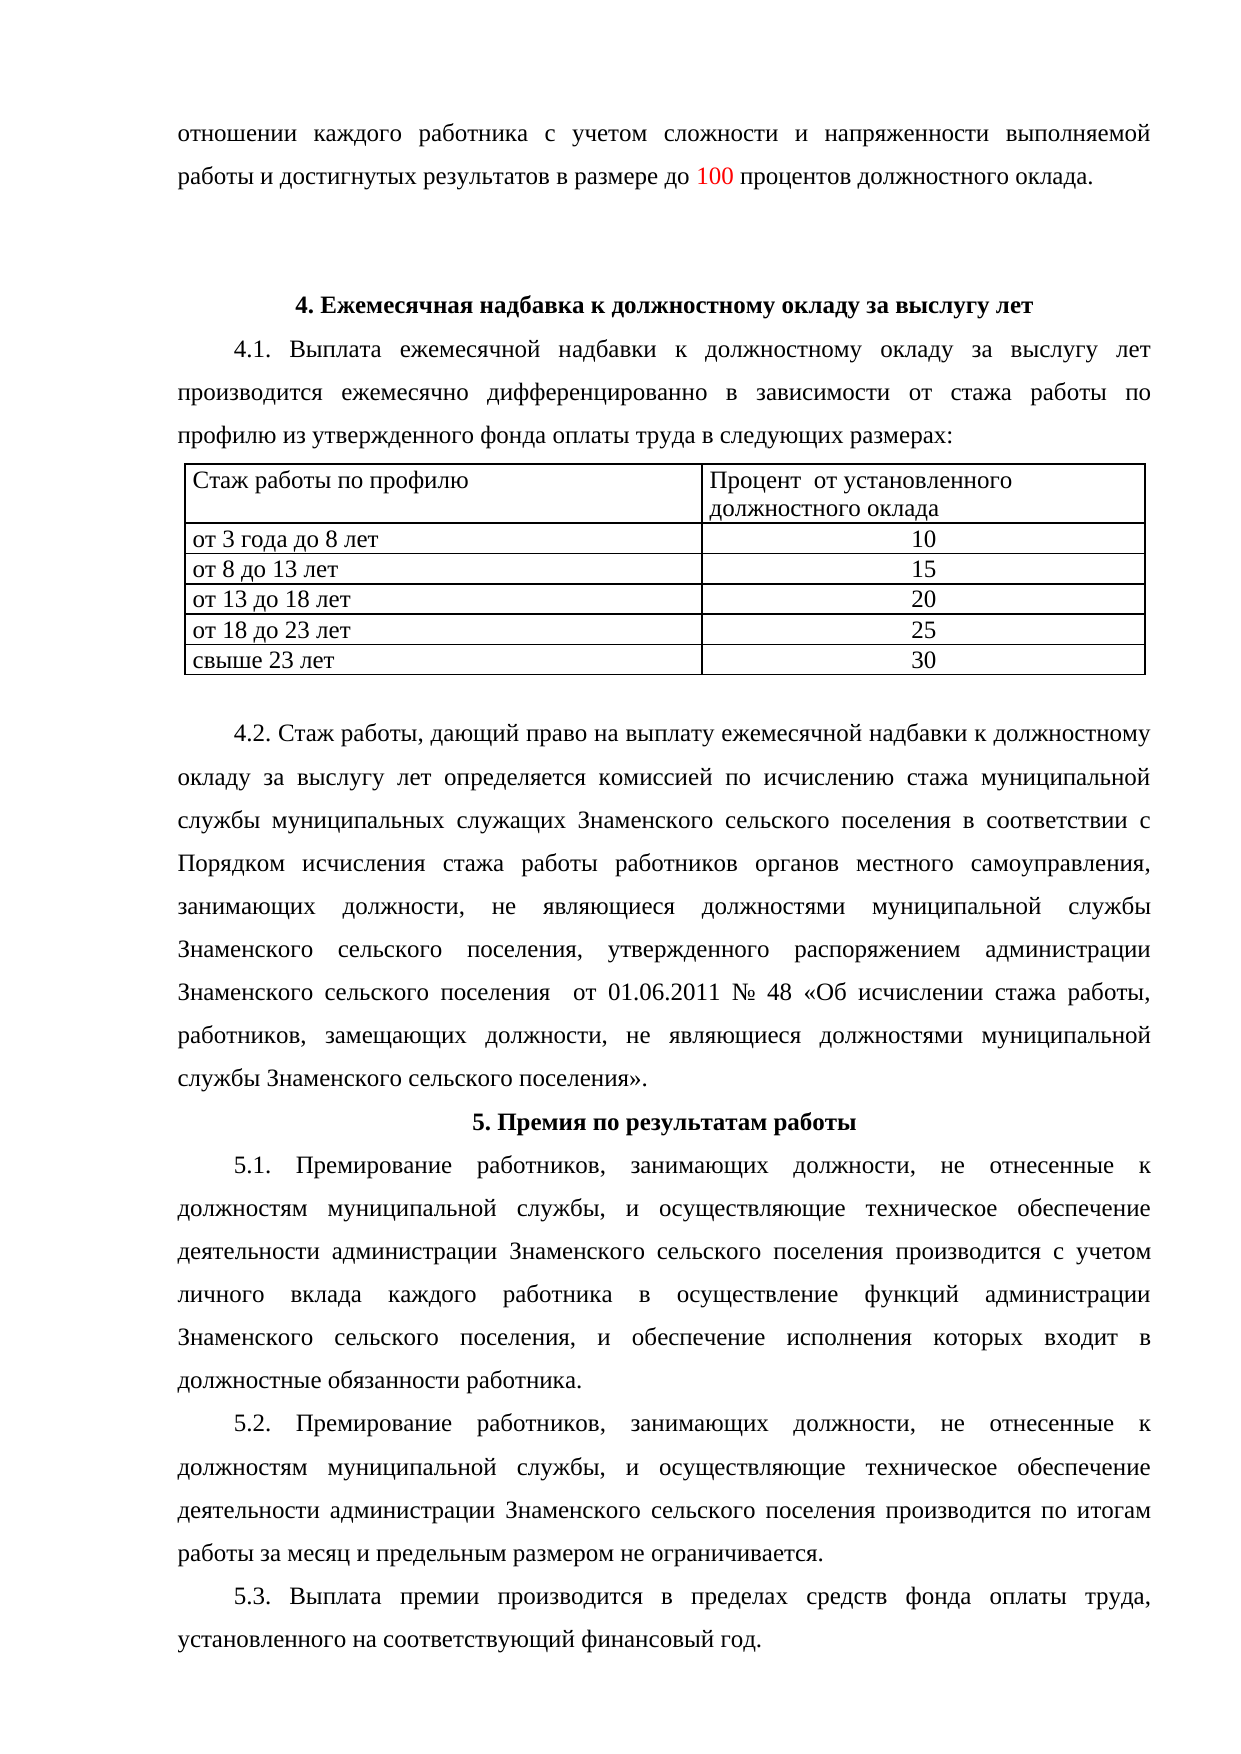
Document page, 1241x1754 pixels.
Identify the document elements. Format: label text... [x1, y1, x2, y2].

text 4.2. Стаж работы, дающий право на выплату ежемесячной надбавки к должностному окладу за выслугу лет определяется комиссией по исчислению стажа муниципальной службы муниципальных служащих Знаменского сельского поселения в соответствии с Порядком исчисления стажа работы работников органов местного самоуправления, занимающих должности, не являющиеся должностями муниципальной службы Знаменского сельского поселения, утвержденного распоряжением администрации Знаменского сельского поселения от 01.06.2011 № 48 «Об исчислении стажа работы, работников, замещающих должности, не являющиеся должностями муниципальной службы Знаменского сельского поселения». [177, 718, 1152, 1092]
text 5. Премия по результатам работы [177, 1107, 1152, 1135]
table_cell свыше 23 лет [186, 645, 701, 674]
text 4.1. Выплата ежемесячной надбавки к должностному окладу за выслугу лет производится ежемесячно дифференцированно в зависимости от стажа работы по профилю из утвержденного фонда оплаты труда в следующих размерах: [177, 334, 1152, 449]
table_cell 25 [703, 615, 1144, 643]
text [177, 118, 1152, 190]
table_cell 20 [703, 585, 1144, 613]
table_cell от 13 до 18 лет [186, 585, 701, 613]
text 5.2. Премирование работников, занимающих должности, не отнесенные к должностям муниципальной службы, и осуществляющие техническое обеспечение деятельности администрации Знаменского сельского поселения производится по итогам работы за месяц и предельным размером не ограничивается. [177, 1408, 1152, 1567]
text 5.3. Выплата премии производится в пределах средств фонда оплаты труда, установленного на соответствующий финансовый год. [177, 1581, 1152, 1653]
table_cell от 18 до 23 лет [186, 615, 701, 643]
table_cell от 8 до 13 лет [186, 554, 701, 583]
table_cell 10 [703, 524, 1144, 552]
table_cell 15 [703, 554, 1144, 583]
table_header Процент от установленного должностного оклада [703, 465, 1144, 522]
text 4. Ежемесячная надбавка к должностному окладу за выслугу лет [177, 291, 1152, 319]
table_cell 30 [703, 645, 1144, 674]
text 5.1. Премирование работников, занимающих должности, не отнесенные к должностям муниципальной службы, и осуществляющие техническое обеспечение деятельности администрации Знаменского сельского поселения производится с учетом личного вклада каждого работника в осуществление функций администрации Знаменского сельского поселения, и обеспечение исполнения которых входит в должностные обязанности работника. [177, 1150, 1152, 1394]
table_cell от 3 года до 8 лет [186, 524, 701, 552]
table_header Стаж работы по профилю [186, 465, 701, 522]
